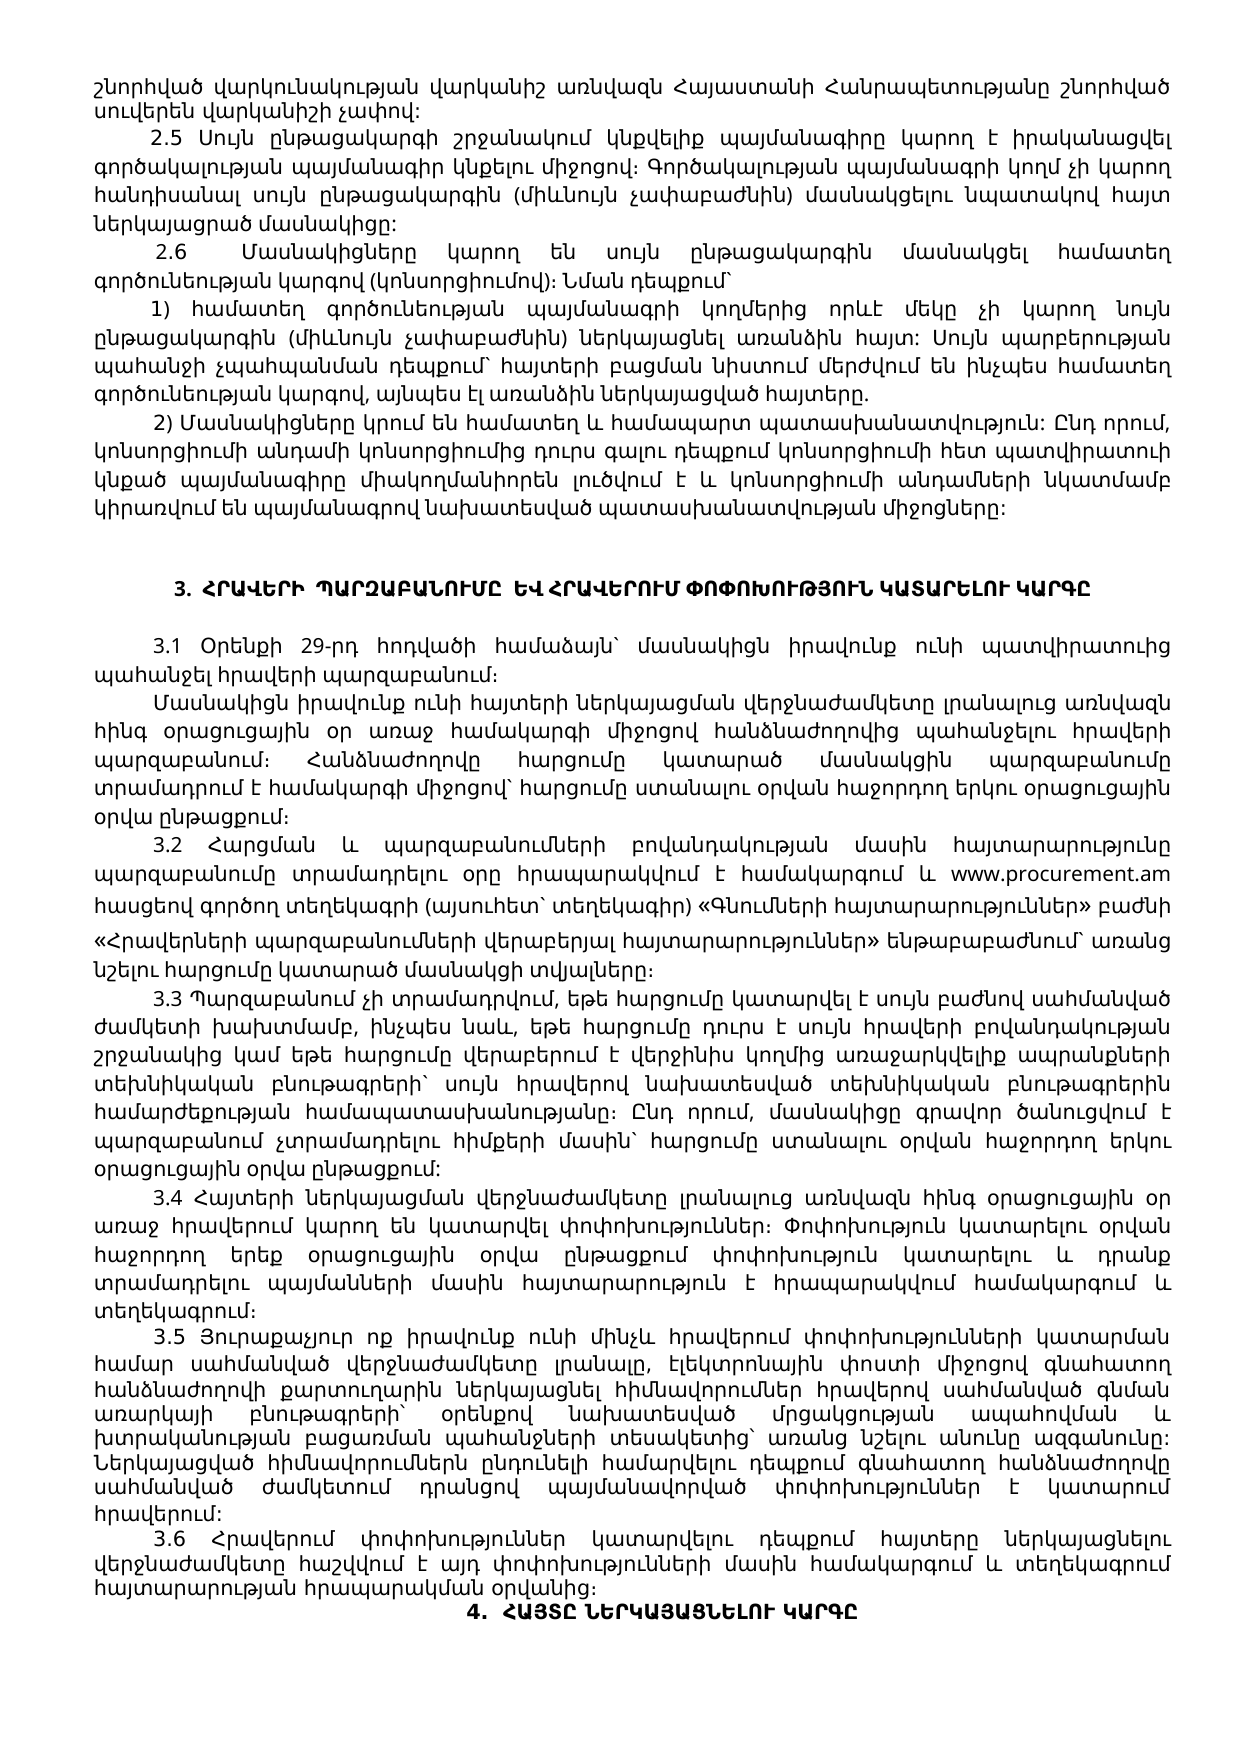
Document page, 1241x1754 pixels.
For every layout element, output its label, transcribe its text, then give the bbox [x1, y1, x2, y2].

text 3.6 Հրավերում փոփոխություններ կատարվելու դեպքում հայտերը ներկայացնելու վերջնաժամկետը հաշվվում է այդ փոփոխությունների մասին համակարգում և տեղեկագրում հայտարարության հրապարակման օրվանից։ [94, 1527, 1171, 1600]
text 3. ՀՐԱՎԵՐԻ ՊԱՐԶԱԲԱՆՈՒՄԸ ԵՎ ՀՐԱՎԵՐՈՒՄ ՓՈՓՈԽՈՒԹՅՈՒՆ ԿԱՏԱՐԵԼՈՒ ԿԱՐԳԸ [94, 574, 1171, 603]
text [94, 75, 1171, 123]
text 2) Մասնակիցները կրում են համատեղ և համապարտ պատասխանատվություն: Ընդ որում, կոնսորցիումի անդամի կոնսորցիումից դուրս գալու դեպքում կոնսորցիումի հետ պատվիրատուի կնքած պայմանագիրը միակողմանիորեն լուծվում է և կոնսորցիումի անդամների նկատմամբ կիրառվում են պայմանագրով նախատեսված պատասխանատվության միջոցները: [94, 408, 1171, 522]
text Մասնակիցն իրավունք ունի հայտերի ներկայացման վերջնաժամկետը լրանալուց առնվազն հինգ օրացուցային օր առաջ համակարգի միջոցով հանձնաժողովից պահանջելու հրավերի պարզաբանում։ Հանձնաժողովը հարցումը կատարած մասնակցին պարզաբանումը տրամադրում է համակարգի միջոցով` հարցումը ստանալու օրվան հաջորդող երկու օրացուցային օրվա ընթացքում։ [94, 688, 1171, 830]
text 3.3 Պարզաբանում չի տրամադրվում, եթե հարցումը կատարվել է սույն բաժնով սահմանված ժամկետի խախտմամբ, ինչպես նաև, եթե հարցումը դուրս է սույն հրավերի բովանդակության շրջանակից կամ եթե հարցումը վերաբերում է վերջինիս կողմից առաջարկվելիք ապրանքների տեխնիկական բնութագրերի` սույն հրավերով նախատեսված տեխնիկական բնութագրերին համարժեքության համապատասխանությանը։ Ընդ որում, մասնակիցը գրավոր ծանուցվում է պարզաբանում չտրամադրելու հիմքերի մասին` հարցումը ստանալու օրվան հաջորդող երկու օրացուցային օրվա ընթացքում: [94, 984, 1171, 1183]
text 2.6 Մասնակիցները կարող են սույն ընթացակարգին մասնակցել համատեղ գործունեության կարգով (կոնսորցիումով)։ Նման դեպքում` [94, 237, 1171, 294]
text 3.5 Յուրաքաչյուր ոք իրավունք ունի մինչև հրավերում փոփոխությունների կատարման համար սահմանված վերջնաժամկետը լրանալը, էլեկտրոնային փոստի միջոցով գնահատող հանձնաժողովի քարտուղարին ներկայացնել հիմնավորումներ հրավերով սահմանված գնման առարկայի բնութագրերի՝ օրենքով նախատեսված մրցակցության ապահովման և խտրականության բացառման պահանջների տեսակետից՝ առանց նշելու անունը ազգանունը: Ներկայացված հիմնավորումներն ընդունելի համարվելու դեպքում գնահատող հանձնաժողովը սահմանված ժամկետում դրանցով պայմանավորված փոփոխություններ է կատարում հրավերում: [94, 1325, 1171, 1527]
text 3.4 Հայտերի ներկայացման վերջնաժամկետը լրանալուց առնվազն հինգ օրացուցային օր առաջ հրավերում կարող են կատարվել փոփոխություններ։ Փոփոխություն կատարելու օրվան հաջորդող երեք օրացուցային օրվա ընթացքում փոփոխություն կատարելու և դրանք տրամադրելու պայմանների մասին հայտարարություն է հրապարակվում համակարգում և տեղեկագրում։ [94, 1183, 1171, 1325]
text 3.2 Հարցման և պարզաբանումների բովանդակության մասին հայտարարությունը պարզաբանումը տրամադրելու օրը հրապարակվում է համակարգում և www.procurement.am հասցեով գործող տեղեկագրի (այսուհետ` տեղեկագիր) «Գնումների հայտարարություններ» բաժնի «Հրավերների պարզաբանումների վերաբերյալ հայտարարություններ» ենթաբաբաժնում` առանց նշելու հարցումը կատարած մասնակցի տվյալները։ [94, 830, 1171, 984]
text 2.5 Սույն ընթացակարգի շրջանակում կնքվելիք պայմանագիրը կարող է իրականացվել գործակալության պայմանագիր կնքելու միջոցով։ Գործակալության պայմանագրի կողմ չի կարող հանդիսանալ սույն ընթացակարգին (միևնույն չափաբաժնին) մասնակցելու նպատակով հայտ ներկայացրած մասնակիցը: [94, 123, 1171, 237]
text 3.1 Օրենքի 29-րդ հոդվածի համաձայն` մասնակիցն իրավունք ունի պատվիրատուից պահանջել հրավերի պարզաբանում։ [94, 631, 1171, 688]
text 1) համատեղ գործունեության պայմանագրի կողմերից որևէ մեկը չի կարող նույն ընթացակարգին (միևնույն չափաբաժնին) ներկայացնել առանձին հայտ: Սույն պարբերության պահանջի չպահպանման դեպքում` հայտերի բացման նիստում մերժվում են ինչպես համատեղ գործունեության կարգով, այնպես էլ առանձին ներկայացված հայտերը. [94, 294, 1171, 408]
text 4. ՀԱՅՏԸ ՆԵՐԿԱՅԱՑՆԵԼՈՒ ԿԱՐԳԸ [94, 1600, 1171, 1624]
